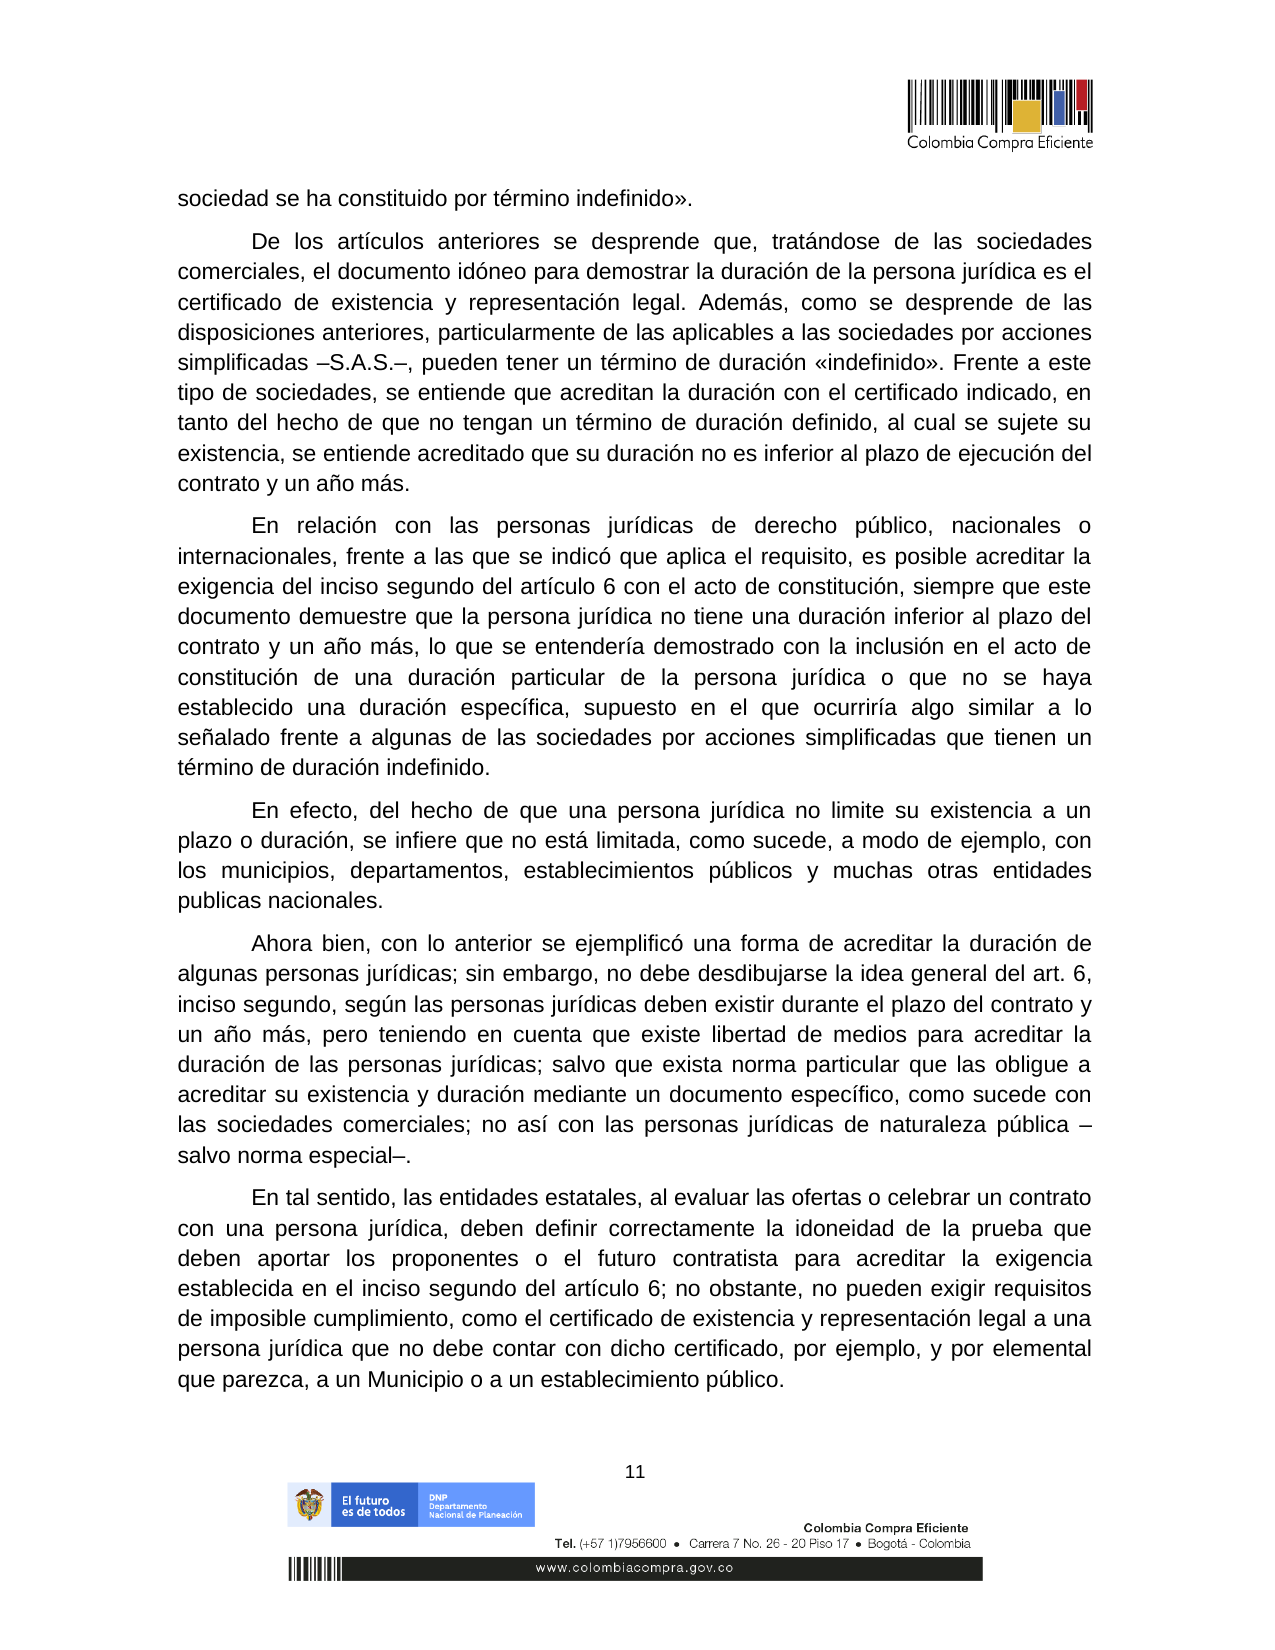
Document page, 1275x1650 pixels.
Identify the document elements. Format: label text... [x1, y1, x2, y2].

text En tal sentido, las entidades estatales, al evaluar las ofertas o celebrar un contrato con una persona jurídica, deben definir correctamente la idoneidad de la prueba que deben aportar los proponentes o el futuro contratista para acreditar la exigencia establecida en el inciso segundo del artículo 6; no obstante, no pueden exigir requisitos de imposible cumplimiento, como el certificado de existencia y representación legal a una persona jurídica que no debe contar con dicho certificado, por ejemplo, y por elemental que parezca, a un Municipio o a un establecimiento público. [177, 1184, 1093, 1392]
picture [287, 1482, 983, 1581]
text En efecto, del hecho de que una persona jurídica no limite su existencia a un plazo o duración, se infiere que no está limitada, como sucede, a modo de ejemplo, con los municipios, departamentos, establecimientos públicos y muchas otras entidades publicas nacionales. [177, 797, 1093, 914]
text En relación con las personas jurídicas de derecho público, nacionales o internacionales, frente a las que se indicó que aplica el requisito, es posible acreditar la exigencia del inciso segundo del artículo 6 con el acto de constitución, siempre que este documento demuestre que la persona jurídica no tiene una duración inferior al plazo del contrato y un año más, lo que se entendería demostrado con la inclusión en el acto de constitución de una duración particular de la persona jurídica o que no se haya establecido una duración específica, supuesto en el que ocurriría algo similar a lo señalado frente a algunas de las sociedades por acciones simplificadas que tienen un término de duración indefinido. [177, 512, 1093, 780]
picture [899, 73, 1099, 155]
text De los artículos anteriores se desprende que, tratándose de las sociedades comerciales, el documento idóneo para demostrar la duración de la persona jurídica es el certificado de existencia y representación legal. Además, como se desprende de las disposiciones anteriores, particularmente de las aplicables a las sociedades por acciones simplificadas –S.A.S.–, pueden tener un término de duración «indefinido». Frente a este tipo de sociedades, se entiende que acreditan la duración con el certificado indicado, en tanto del hecho de que no tengan un término de duración definido, al cual se sujete su existencia, se entiende acreditado que su duración no es inferior al plazo de ejecución del contrato y un año más. [177, 228, 1093, 496]
text Ahora bien, con lo anterior se ejemplificó una forma de acreditar la duración de algunas personas jurídicas; sin embargo, no debe desdibujarse la idea general del art. 6, inciso segundo, según las personas jurídicas deben existir durante el plazo del contrato y un año más, pero teniendo en cuenta que existe libertad de medios para acreditar la duración de las personas jurídicas; salvo que exista norma particular que las obligue a acreditar su existencia y duración mediante un documento específico, como sucede con las sociedades comerciales; no así con las personas jurídicas de naturaleza pública –salvo norma especial–. [177, 930, 1093, 1168]
